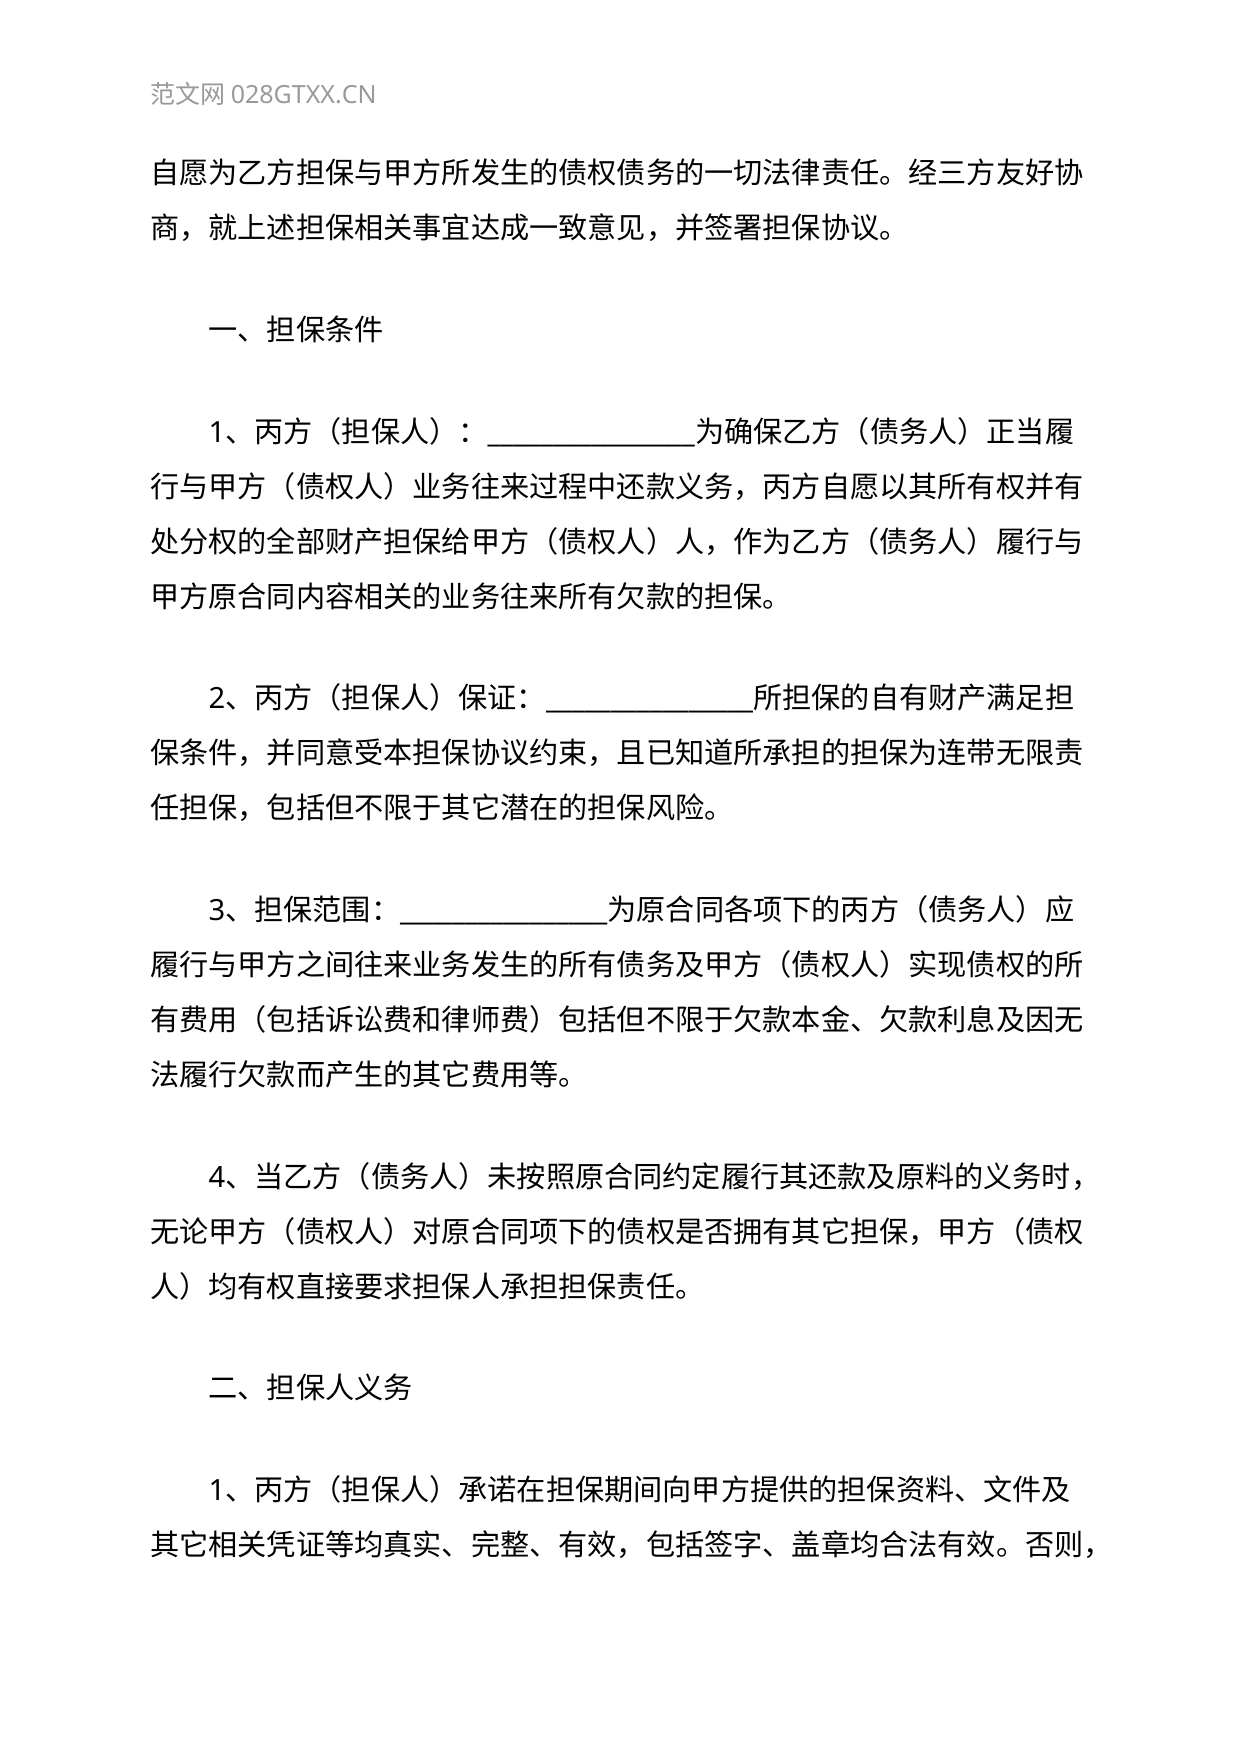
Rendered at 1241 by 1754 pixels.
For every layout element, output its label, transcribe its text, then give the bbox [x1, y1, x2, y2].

text 3、担保范围：________________为原合同各项下的丙方（债务人）应履行与甲方之间往来业务发生的所有债务及甲方（债权人）实现债权的所有费用（包括诉讼费和律师费）包括但不限于欠款本金、欠款利息及因无法履行欠款而产生的其它费用等。 [150, 887, 1090, 1094]
text 4、当乙方（债务人）未按照原合同约定履行其还款及原料的义务时，无论甲方（债权人）对原合同项下的债权是否拥有其它担保，甲方（债权人）均有权直接要求担保人承担担保责任。 [150, 1153, 1090, 1305]
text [150, 1467, 1090, 1564]
text 2、丙方（担保人）保证：________________所担保的自有财产满足担保条件，并同意受本担保协议约束，且已知道所承担的担保为连带无限责任担保，包括但不限于其它潜在的担保风险。 [150, 675, 1090, 827]
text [150, 150, 1090, 247]
text 一、担保条件 [150, 307, 1090, 349]
text 二、担保人义务 [150, 1365, 1090, 1407]
text 1、丙方（担保人）：________________为确保乙方（债务人）正当履行与甲方（债权人）业务往来过程中还款义务，丙方自愿以其所有权并有处分权的全部财产担保给甲方（债权人）人，作为乙方（债务人）履行与甲方原合同内容相关的业务往来所有欠款的担保。 [150, 408, 1090, 616]
